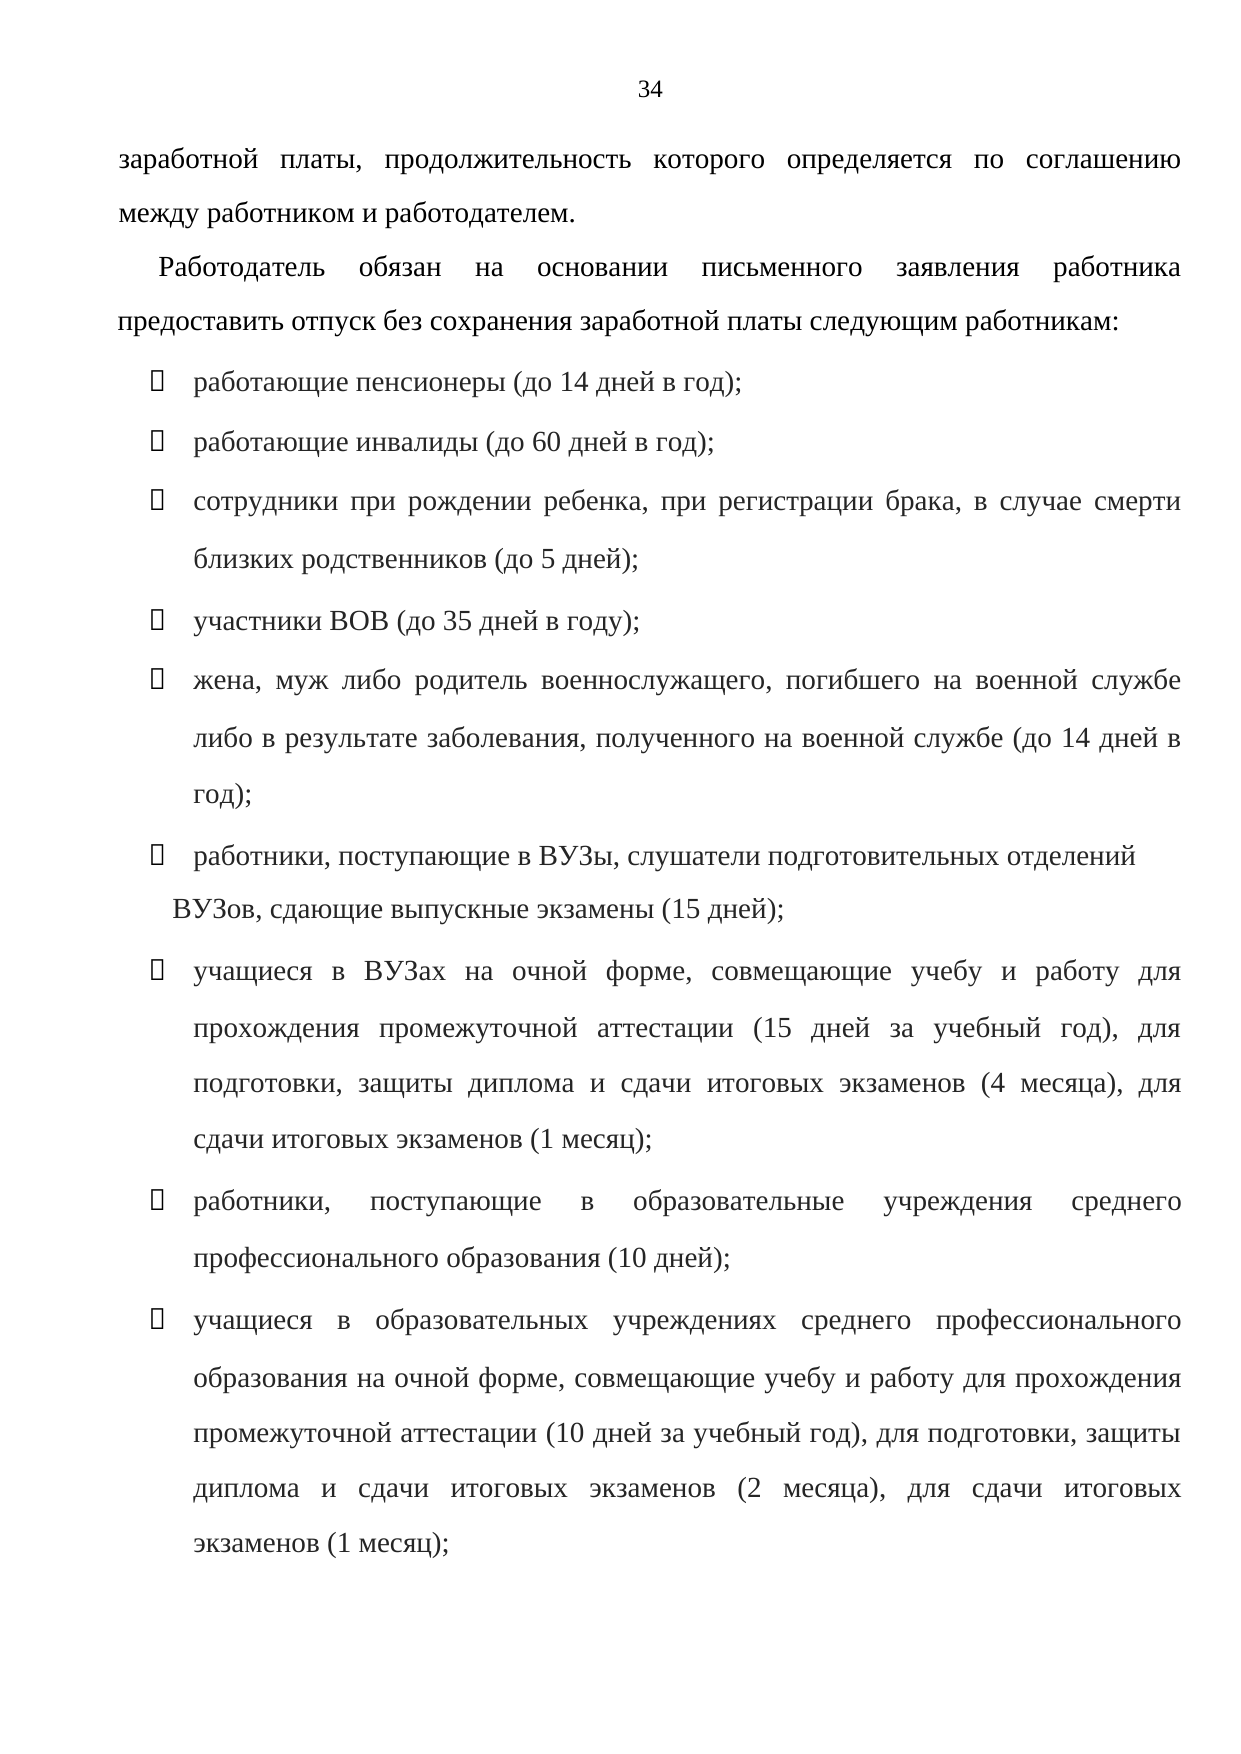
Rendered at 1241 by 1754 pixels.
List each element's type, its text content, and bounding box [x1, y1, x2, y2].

list работающие инвалиды (до 60 дней в год); [148, 420, 1182, 460]
list работники, поступающие в ВУЗы, слушатели подготовительных отделений [148, 834, 1182, 873]
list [117, 141, 1182, 229]
list участники ВОВ (до 35 дней в году); [148, 599, 1182, 639]
list учащиеся в ВУЗах на очной форме, совмещающие учебу и работу для прохождения промежуточной аттестации (15 дней за учебный год), для подготовки, защиты диплома и сдачи итоговых экзаменов (4 месяца), для сдачи итоговых экзаменов (1 месяц); [148, 949, 1182, 1154]
list работающие пенсионеры (до 14 дней в год); [148, 361, 1182, 400]
list работники, поступающие в образовательные учреждения среднего профессионального образования (10 дней); [148, 1179, 1182, 1274]
text ВУЗов, сдающие выпускные экзамены (15 дней); [172, 891, 1182, 924]
list сотрудники при рождении ребенка, при регистрации брака, в случае смерти близких родственников (до 5 дней); [148, 480, 1182, 575]
list жена, муж либо родитель военнослужащего, погибшего на военной службе либо в результате заболевания, полученного на военной службе (до 14 дней в год); [148, 659, 1182, 809]
text Работодатель обязан на основании письменного заявления работника предоставить отпуск без сохранения заработной платы следующим работникам: [117, 249, 1182, 337]
list учащиеся в образовательных учреждениях среднего профессионального образования на очной форме, совмещающие учебу и работу для прохождения промежуточной аттестации (10 дней за учебный год), для подготовки, защиты диплома и сдачи итоговых экзаменов (2 месяца), для сдачи итоговых экзаменов (1 месяц); [148, 1298, 1182, 1559]
